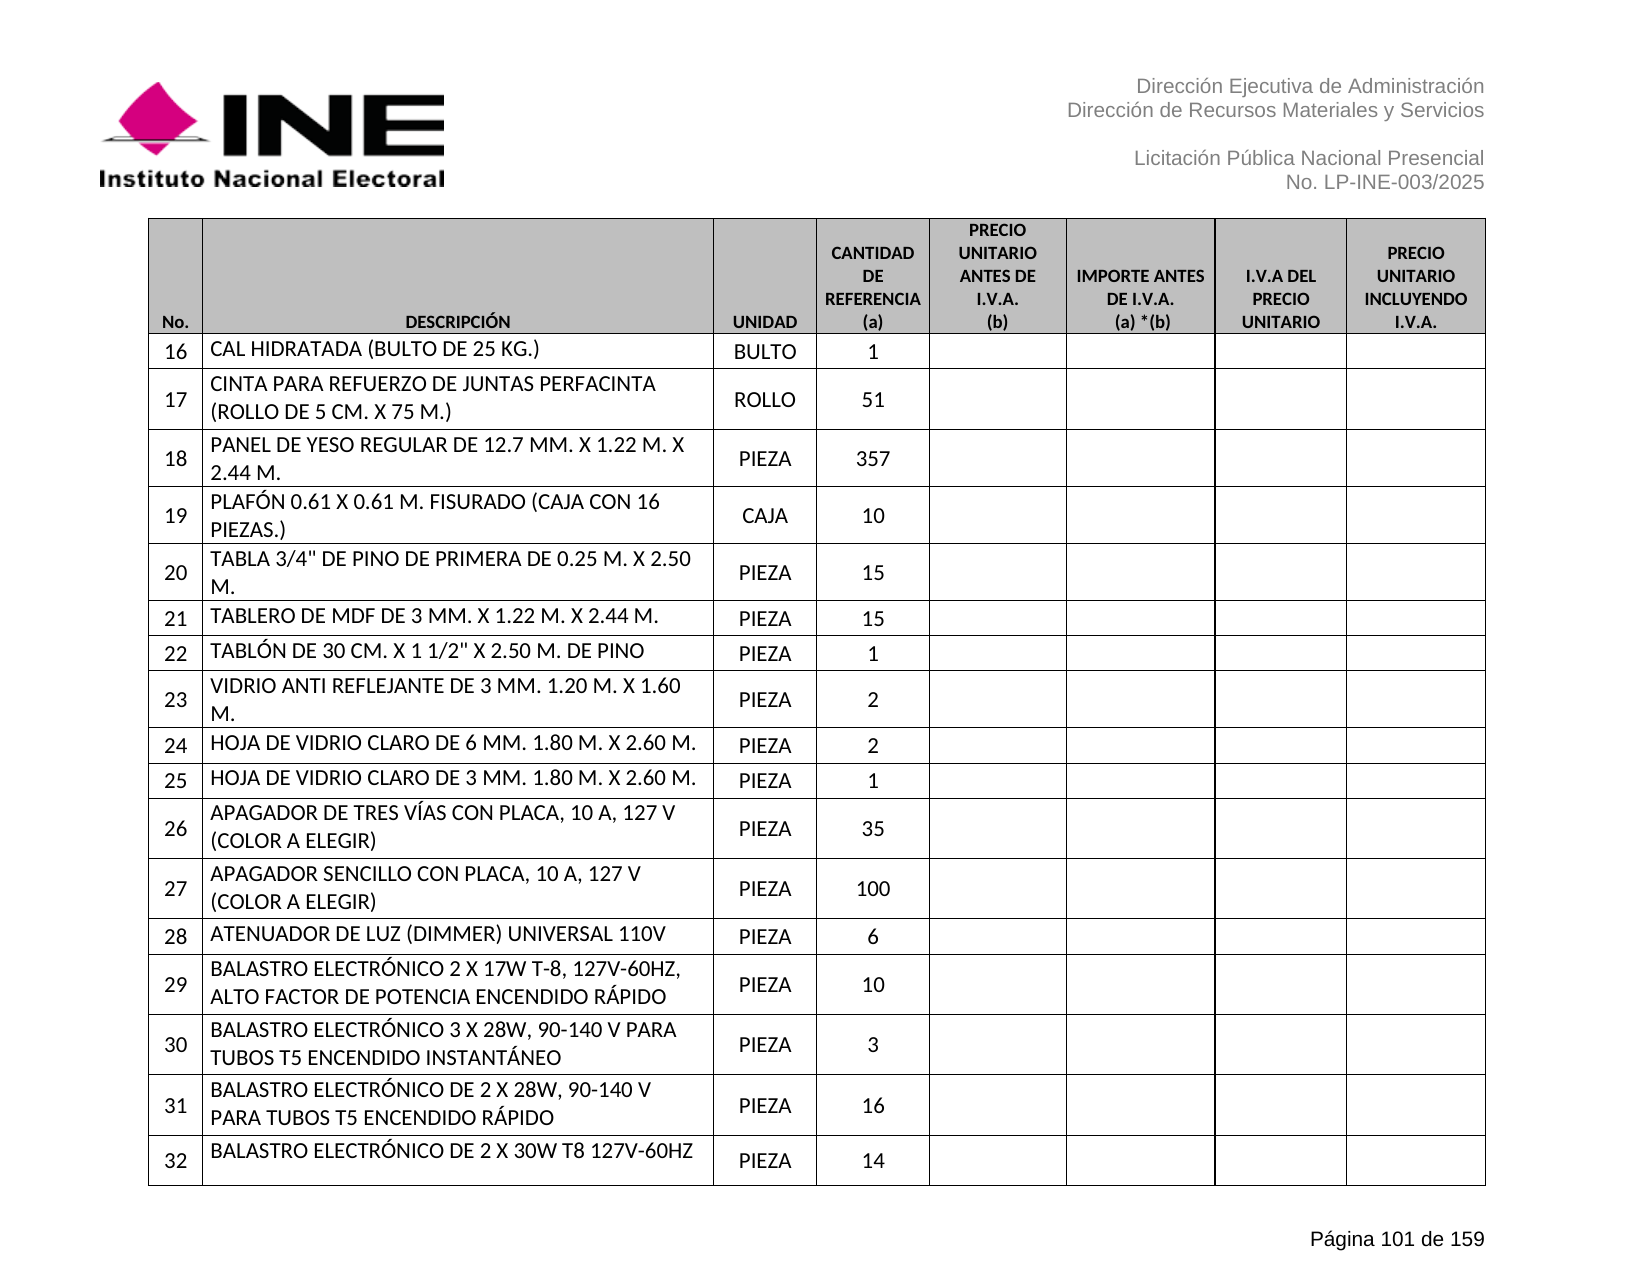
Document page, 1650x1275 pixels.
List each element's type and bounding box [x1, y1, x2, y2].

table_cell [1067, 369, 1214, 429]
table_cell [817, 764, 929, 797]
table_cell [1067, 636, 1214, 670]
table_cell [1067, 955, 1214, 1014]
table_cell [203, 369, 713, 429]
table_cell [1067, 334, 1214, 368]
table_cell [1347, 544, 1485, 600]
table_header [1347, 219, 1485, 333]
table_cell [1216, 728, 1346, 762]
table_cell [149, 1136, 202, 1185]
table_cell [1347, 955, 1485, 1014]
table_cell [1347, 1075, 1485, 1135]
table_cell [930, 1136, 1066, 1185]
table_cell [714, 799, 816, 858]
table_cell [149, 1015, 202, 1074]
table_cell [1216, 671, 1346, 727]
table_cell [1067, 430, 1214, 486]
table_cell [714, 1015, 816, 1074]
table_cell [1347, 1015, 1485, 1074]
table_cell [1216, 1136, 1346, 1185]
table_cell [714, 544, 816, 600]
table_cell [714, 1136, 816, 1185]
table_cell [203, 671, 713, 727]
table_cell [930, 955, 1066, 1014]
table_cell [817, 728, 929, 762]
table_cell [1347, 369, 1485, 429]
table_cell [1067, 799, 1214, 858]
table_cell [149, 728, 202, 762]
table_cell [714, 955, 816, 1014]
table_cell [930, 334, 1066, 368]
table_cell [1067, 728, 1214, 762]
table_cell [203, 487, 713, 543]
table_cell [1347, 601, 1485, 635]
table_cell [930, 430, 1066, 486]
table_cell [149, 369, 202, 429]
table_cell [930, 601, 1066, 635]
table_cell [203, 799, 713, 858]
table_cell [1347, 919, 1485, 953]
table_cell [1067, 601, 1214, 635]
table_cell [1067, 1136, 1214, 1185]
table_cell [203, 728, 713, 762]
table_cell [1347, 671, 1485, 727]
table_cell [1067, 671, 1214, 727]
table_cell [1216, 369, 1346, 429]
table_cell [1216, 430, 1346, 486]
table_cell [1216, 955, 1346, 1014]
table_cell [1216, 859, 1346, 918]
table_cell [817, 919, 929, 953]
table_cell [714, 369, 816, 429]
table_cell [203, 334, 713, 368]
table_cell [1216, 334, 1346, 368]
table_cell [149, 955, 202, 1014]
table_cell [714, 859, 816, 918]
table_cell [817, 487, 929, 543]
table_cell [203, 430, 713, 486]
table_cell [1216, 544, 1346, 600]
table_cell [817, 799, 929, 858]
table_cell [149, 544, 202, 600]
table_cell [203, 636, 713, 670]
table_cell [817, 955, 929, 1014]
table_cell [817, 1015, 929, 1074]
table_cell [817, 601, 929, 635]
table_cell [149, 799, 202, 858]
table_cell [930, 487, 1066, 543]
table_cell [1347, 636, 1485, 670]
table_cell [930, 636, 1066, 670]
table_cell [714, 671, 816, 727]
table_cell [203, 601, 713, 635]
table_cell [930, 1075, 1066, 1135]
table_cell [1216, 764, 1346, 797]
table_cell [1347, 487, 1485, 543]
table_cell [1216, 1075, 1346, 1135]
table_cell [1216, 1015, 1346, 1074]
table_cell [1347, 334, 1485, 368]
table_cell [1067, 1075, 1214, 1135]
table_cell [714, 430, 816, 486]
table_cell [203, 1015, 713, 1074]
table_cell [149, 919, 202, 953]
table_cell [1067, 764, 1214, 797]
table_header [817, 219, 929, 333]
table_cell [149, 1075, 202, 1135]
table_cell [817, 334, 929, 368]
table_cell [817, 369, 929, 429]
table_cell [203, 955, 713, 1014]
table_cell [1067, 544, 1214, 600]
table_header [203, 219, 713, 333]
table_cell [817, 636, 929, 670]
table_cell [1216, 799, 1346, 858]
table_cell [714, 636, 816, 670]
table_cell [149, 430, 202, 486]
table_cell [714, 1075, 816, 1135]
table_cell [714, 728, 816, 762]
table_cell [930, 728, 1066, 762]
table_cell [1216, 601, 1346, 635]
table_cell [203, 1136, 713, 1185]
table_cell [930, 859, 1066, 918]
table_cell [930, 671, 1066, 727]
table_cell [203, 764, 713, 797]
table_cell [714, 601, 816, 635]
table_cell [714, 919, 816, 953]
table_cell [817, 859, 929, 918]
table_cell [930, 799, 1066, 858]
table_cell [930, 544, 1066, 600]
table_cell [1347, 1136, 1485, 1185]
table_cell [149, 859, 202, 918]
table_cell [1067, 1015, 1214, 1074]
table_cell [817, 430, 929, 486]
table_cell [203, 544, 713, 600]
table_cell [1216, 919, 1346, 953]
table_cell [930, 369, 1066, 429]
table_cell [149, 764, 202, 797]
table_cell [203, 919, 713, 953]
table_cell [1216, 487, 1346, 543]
picture [100, 82, 444, 187]
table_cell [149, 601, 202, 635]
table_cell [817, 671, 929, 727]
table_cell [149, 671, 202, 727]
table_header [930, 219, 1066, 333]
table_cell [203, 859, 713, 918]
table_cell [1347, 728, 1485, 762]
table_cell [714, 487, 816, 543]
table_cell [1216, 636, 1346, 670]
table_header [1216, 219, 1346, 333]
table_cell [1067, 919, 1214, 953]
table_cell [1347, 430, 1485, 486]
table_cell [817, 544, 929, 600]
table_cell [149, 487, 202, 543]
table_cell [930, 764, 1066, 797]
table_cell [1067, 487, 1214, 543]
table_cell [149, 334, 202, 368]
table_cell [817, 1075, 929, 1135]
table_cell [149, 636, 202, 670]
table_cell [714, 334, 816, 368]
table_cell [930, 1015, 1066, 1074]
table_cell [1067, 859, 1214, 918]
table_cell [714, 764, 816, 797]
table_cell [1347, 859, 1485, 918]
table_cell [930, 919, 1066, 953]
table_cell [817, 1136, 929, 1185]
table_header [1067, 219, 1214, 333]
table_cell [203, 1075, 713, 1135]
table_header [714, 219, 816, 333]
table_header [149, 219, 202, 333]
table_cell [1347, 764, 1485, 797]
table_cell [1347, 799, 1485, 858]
